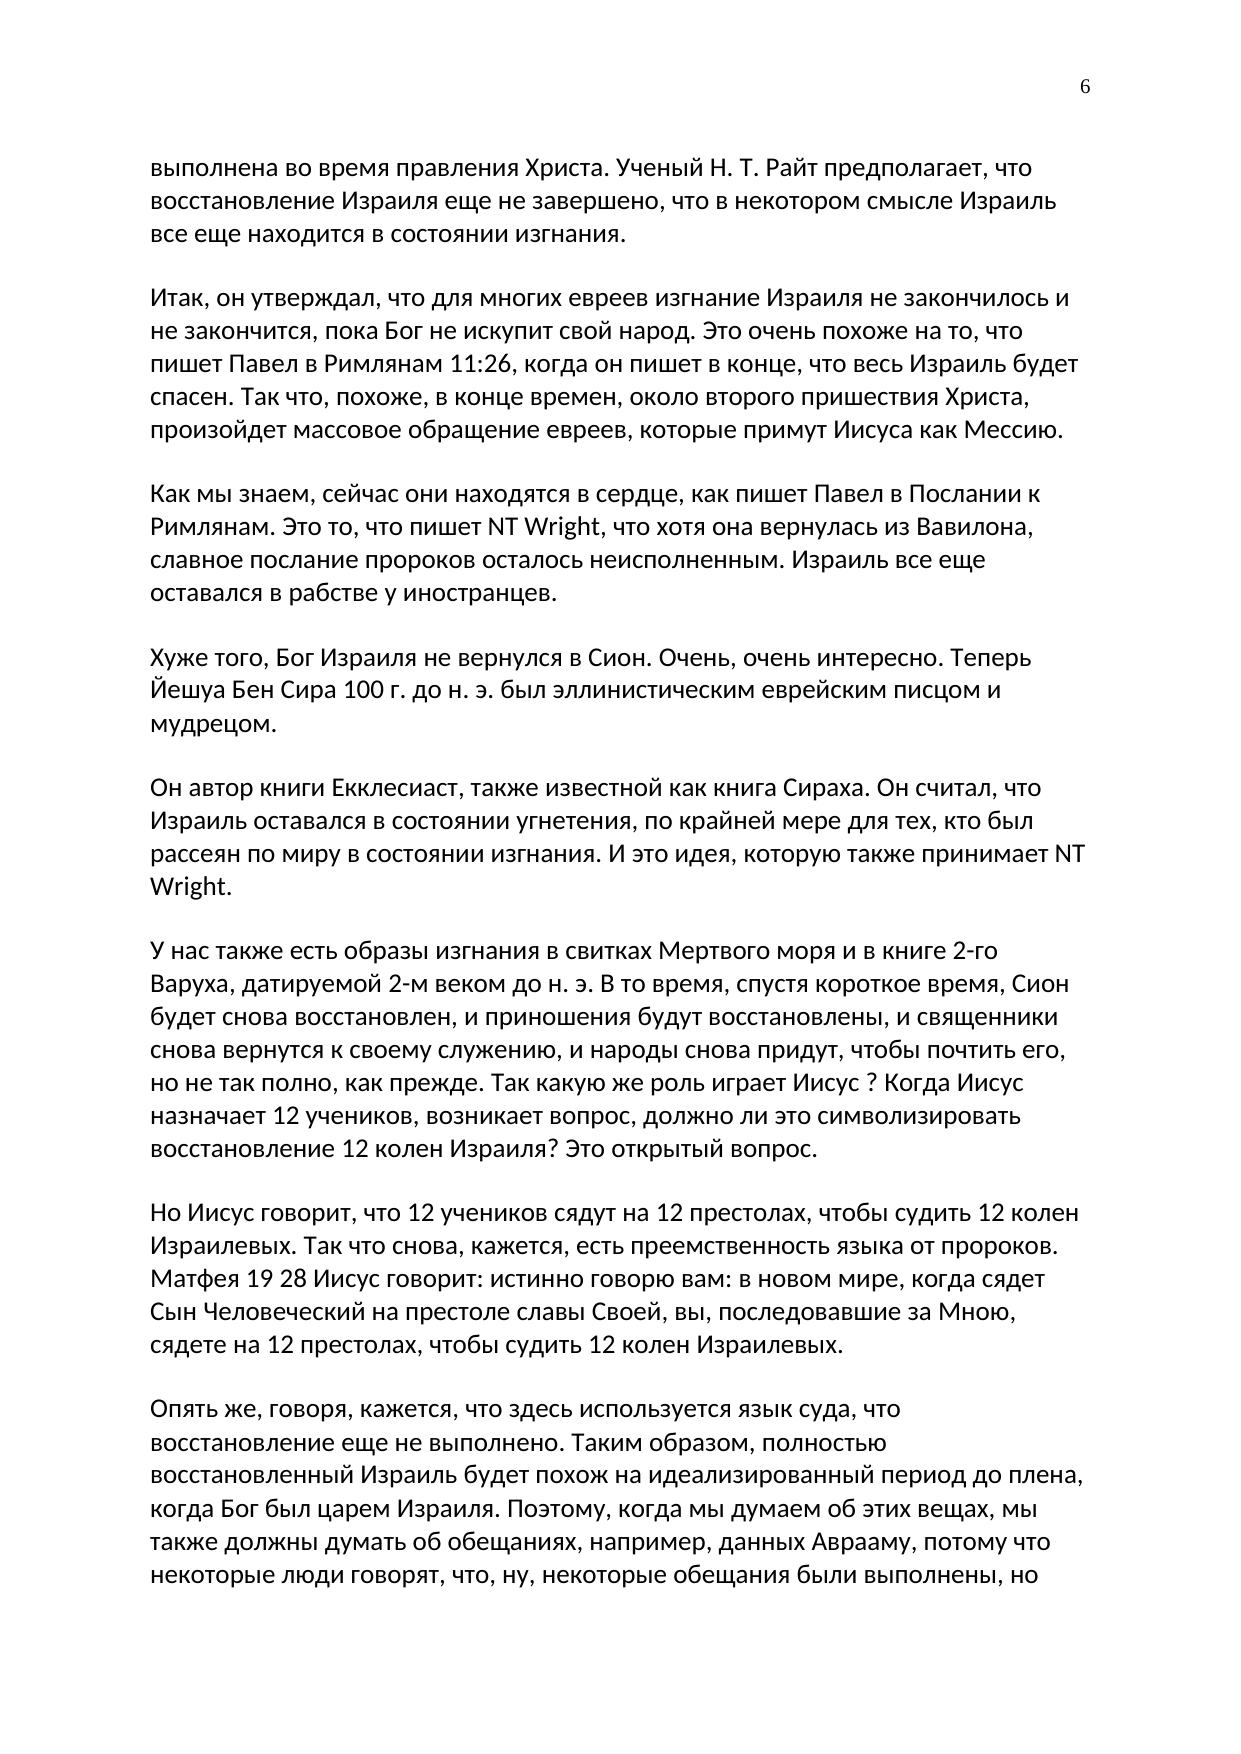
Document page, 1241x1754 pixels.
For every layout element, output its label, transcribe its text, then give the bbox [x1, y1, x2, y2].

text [150, 1392, 1090, 1590]
text Итак, он утверждал, что для многих евреев изгнание Израиля не закончилось и не закончится, пока Бог не искупит свой народ. Это очень похоже на то, что пишет Павел в Римлянам 11:26, когда он пишет в конце, что весь Израиль будет спасен. Так что, похоже, в конце времен, около второго пришествия Христа, произойдет массовое обращение евреев, которые примут Иисуса как Мессию. [150, 280, 1090, 445]
text У нас также есть образы изгнания в свитках Мертвого моря и в книге 2-го Варуха, датируемой 2-м веком до н. э. В то время, спустя короткое время, Сион будет снова восстановлен, и приношения будут восстановлены, и священники снова вернутся к своему служению, и народы снова придут, чтобы почтить его, но не так полно, как прежде. Так какую же роль играет Иисус ? Когда Иисус назначает 12 учеников, возникает вопрос, должно ли это символизировать восстановление 12 колен Израиля? Это открытый вопрос. [150, 933, 1090, 1164]
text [150, 150, 1090, 249]
text Как мы знаем, сейчас они находятся в сердце, как пишет Павел в Послании к Римлянам. Это то, что пишет NT Wright, что хотя она вернулась из Вавилона, славное послание пророков осталось неисполненным. Израиль все еще оставался в рабстве у иностранцев. [150, 476, 1090, 608]
text Он автор книги Екклесиаст, также известной как книга Сираха. Он считал, что Израиль оставался в состоянии угнетения, по крайней мере для тех, кто был рассеян по миру в состоянии изгнания. И это идея, которую также принимает NT Wright. [150, 770, 1090, 902]
text Но Иисус говорит, что 12 учеников сядут на 12 престолах, чтобы судить 12 колен Израилевых. Так что снова, кажется, есть преемственность языка от пророков. Матфея 19 28 Иисус говорит: истинно говорю вам: в новом мире, когда сядет Сын Человеческий на престоле славы Своей, вы, последовавшие за Мною, сядете на 12 престолах, чтобы судить 12 колен Израилевых. [150, 1195, 1090, 1361]
text Хуже того, Бог Израиля не вернулся в Сион. Очень, очень интересно. Теперь Йешуа Бен Сира 100 г. до н. э. был эллинистическим еврейским писцом и мудрецом. [150, 640, 1090, 739]
